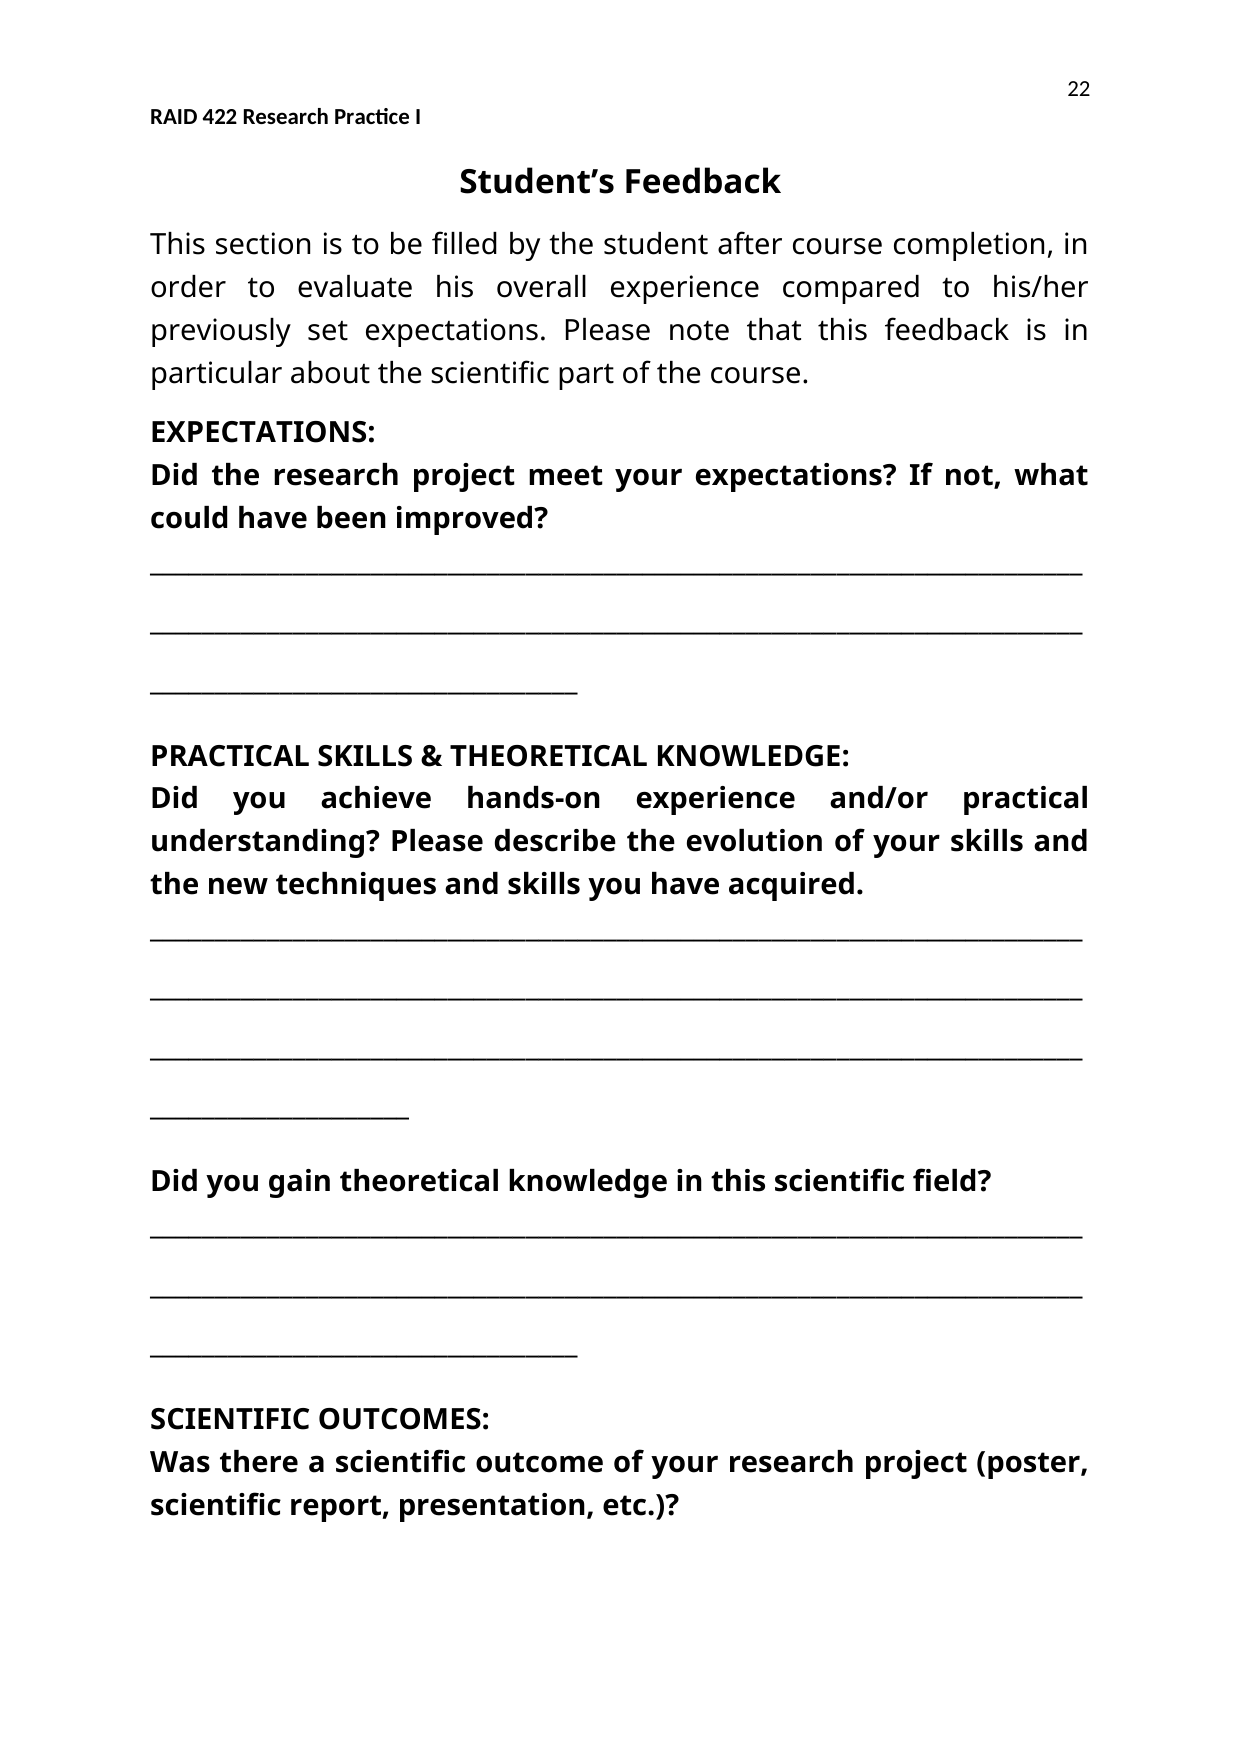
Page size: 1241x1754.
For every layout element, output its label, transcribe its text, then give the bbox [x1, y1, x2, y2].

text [150, 1203, 1090, 1362]
text This section is to be filled by the student after course completion, in order to evaluate his overall experience compared to his/her previously set expectations. Please note that this feedback is in particular about the scientific part of the course. [150, 223, 1090, 392]
text Did you gain theoretical knowledge in this scientific field? [150, 1161, 1090, 1200]
text EXPECTATIONS: [150, 411, 1090, 451]
text Was there a scientific outcome of your research project (poster, scientific report, presentation, etc.)? [150, 1441, 1090, 1524]
text SCIENTIFIC OUTCOMES: [150, 1399, 1090, 1438]
text Did the research project meet your expectations? If not, what could have been improved? [150, 454, 1090, 537]
text ____________________________________________________________________________________________________________________________________________________________________________________________________________________________________________ [150, 906, 1090, 1124]
text Student’s Feedback [150, 158, 1090, 203]
text PRACTICAL SKILLS & THEORETICAL KNOWLEDGE: [150, 735, 1090, 774]
text Did you achieve hands-on experience and/or practical understanding? Please describe the evolution of your skills and the new techniques and skills you have acquired. [150, 778, 1090, 903]
